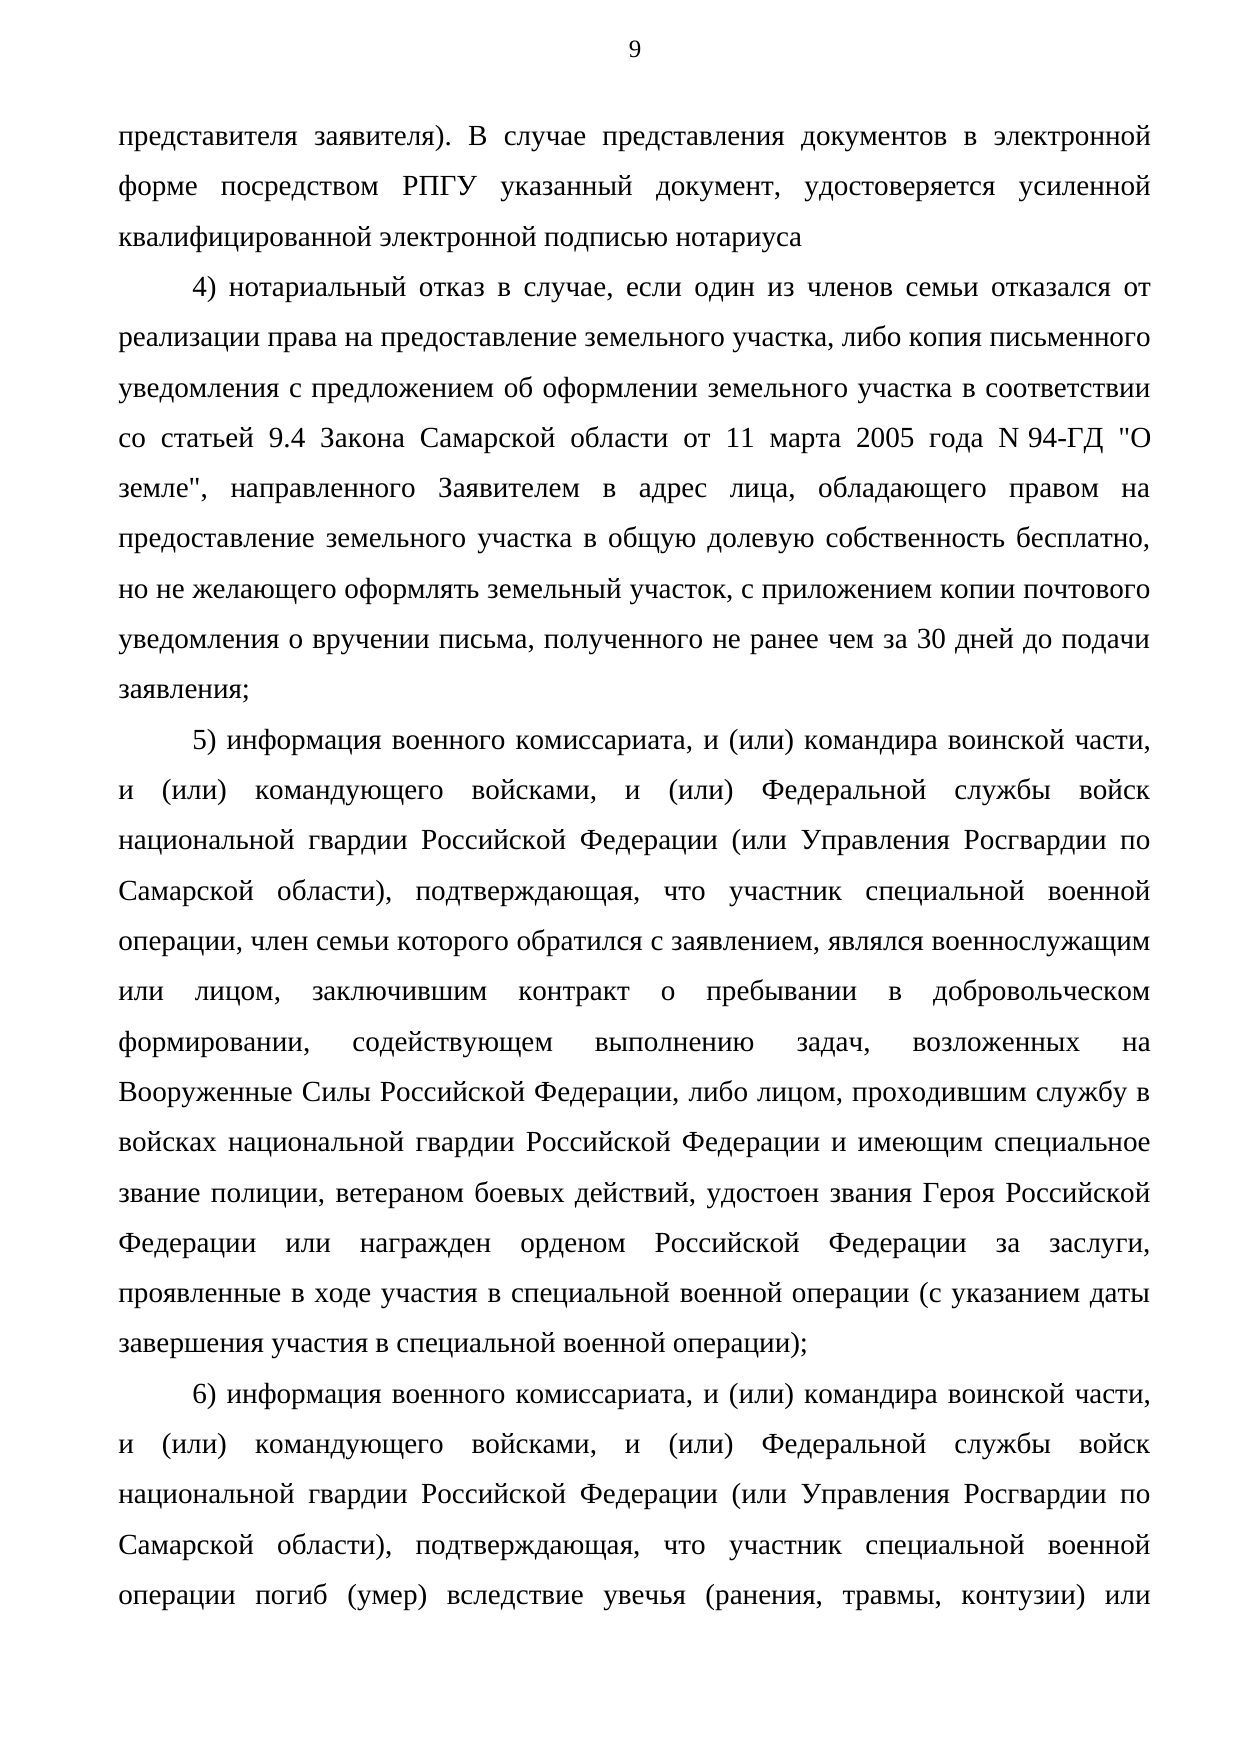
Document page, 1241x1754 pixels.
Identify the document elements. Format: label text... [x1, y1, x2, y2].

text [118, 118, 1152, 252]
text 4) нотариальный отказ в случае, если один из членов семьи отказался от реализации права на предоставление земельного участка, либо копия письменного уведомления с предложением об оформлении земельного участка в соответствии со статьей 9.4 Закона Самарской области от 11 марта 2005 года N 94-ГД "О земле", направленного Заявителем в адрес лица, обладающего правом на предоставление земельного участка в общую долевую собственность бесплатно, но не желающего оформлять земельный участок, с приложением копии почтового уведомления о вручении письма, полученного не ранее чем за 30 дней до подачи заявления; [118, 269, 1152, 705]
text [118, 1376, 1152, 1611]
text 5) информация военного комиссариата, и (или) командира воинской части, и (или) командующего войсками, и (или) Федеральной службы войск национальной гвардии Российской Федерации (или Управления Росгвардии по Самарской области), подтверждающая, что участник специальной военной операции, член семьи которого обратился с заявлением, являлся военнослужащим или лицом, заключившим контракт о пребывании в добровольческом формировании, содействующем выполнению задач, возложенных на Вооруженные Силы Российской Федерации, либо лицом, проходившим службу в войсках национальной гвардии Российской Федерации и имеющим специальное звание полиции, ветераном боевых действий, удостоен звания Героя Российской Федерации или награжден орденом Российской Федерации за заслуги, проявленные в ходе участия в специальной военной операции (с указанием даты завершения участия в специальной военной операции); [118, 722, 1152, 1359]
